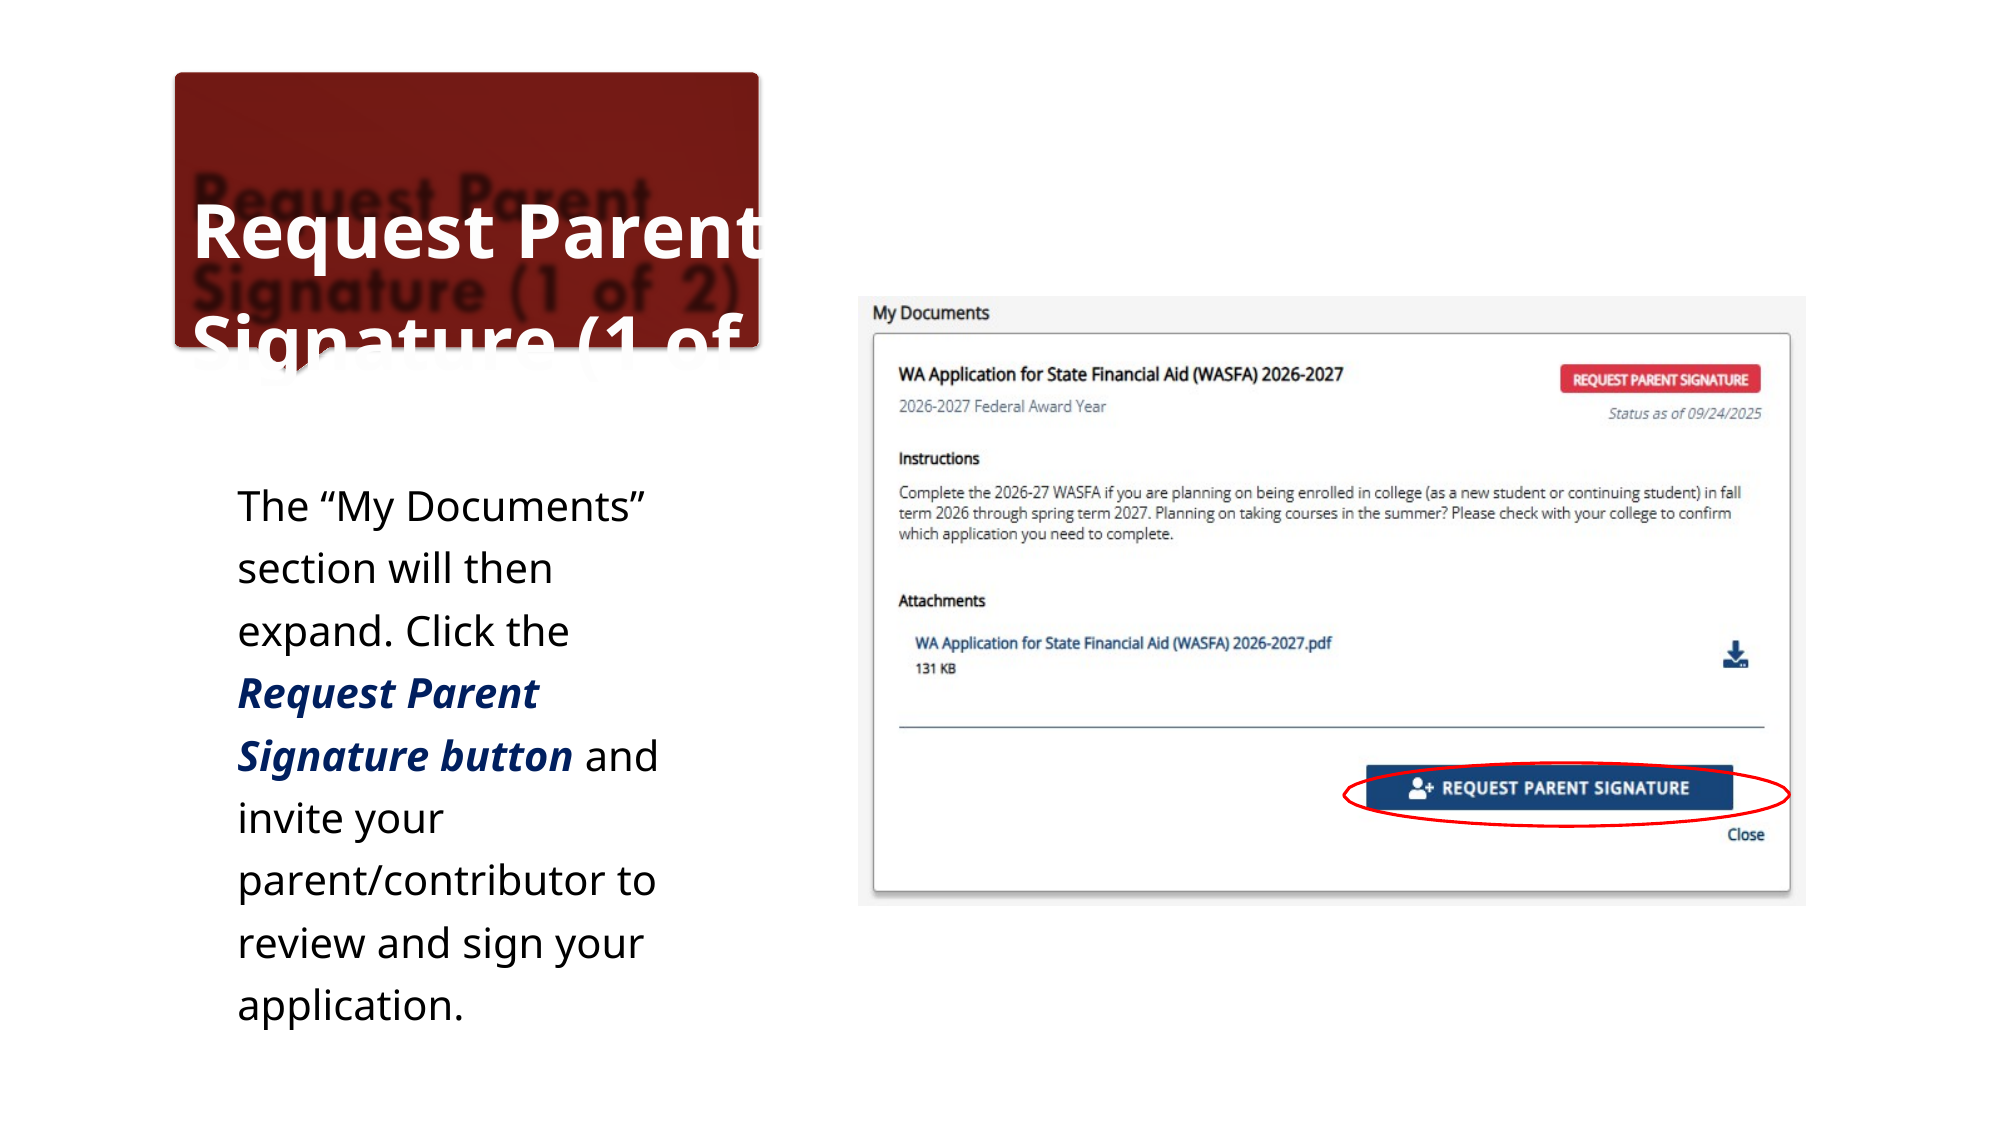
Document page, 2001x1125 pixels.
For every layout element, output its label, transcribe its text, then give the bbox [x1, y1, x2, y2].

picture [137, 68, 796, 385]
picture [858, 296, 1806, 906]
picture [270, 337, 286, 362]
text The “My Documents” section will then expand. Click the Request Parent Signature button and invite your parent/contributor to review and sign your application. [237, 477, 719, 1033]
